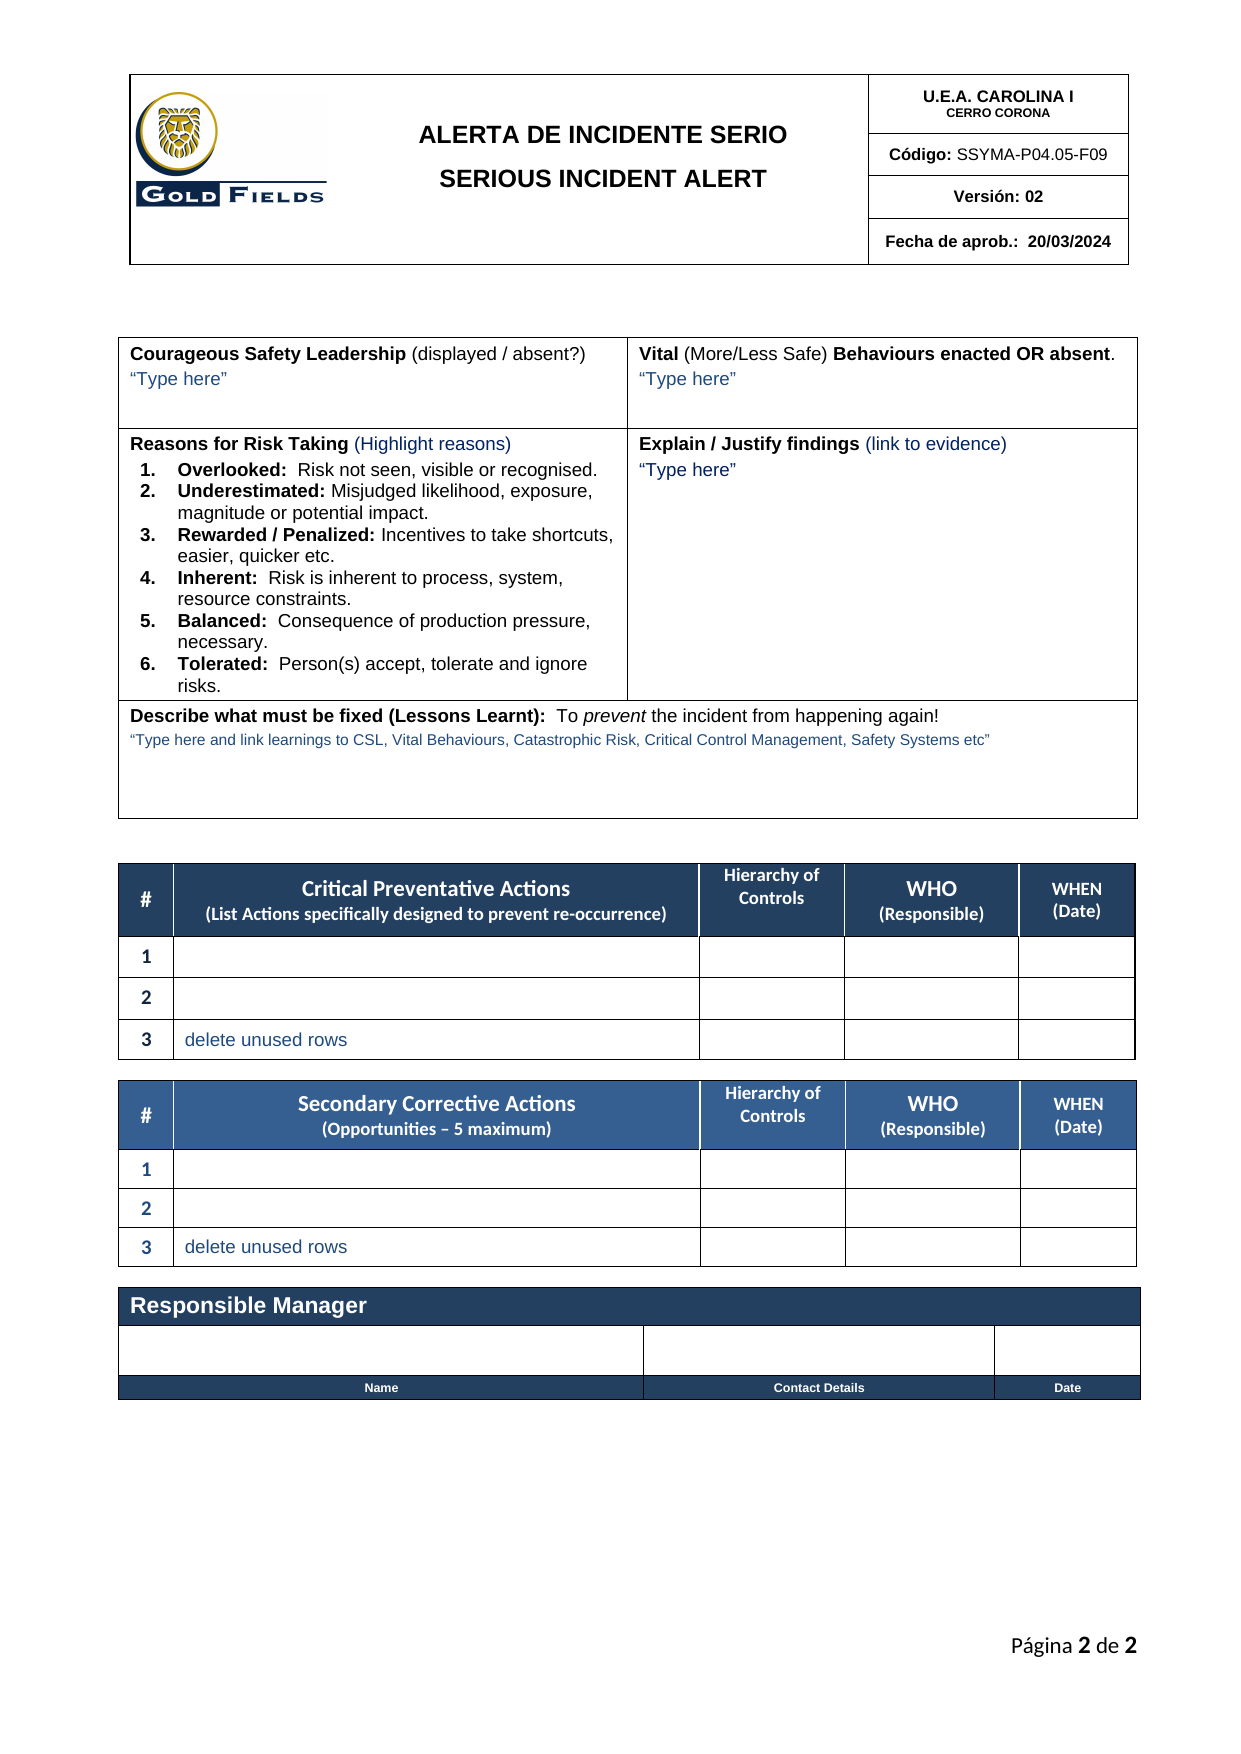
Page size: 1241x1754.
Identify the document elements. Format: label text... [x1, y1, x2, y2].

table_cell [174, 1189, 700, 1227]
table_cell Contact Details [644, 1376, 994, 1399]
table_cell [1019, 1020, 1134, 1059]
table_header Critical Preventative Actions (List Actions specifically designed to prevent re-occurrence) [174, 864, 698, 936]
table_header WHO (Responsible) [845, 864, 1018, 936]
table_header WHEN (Date) [1020, 864, 1134, 936]
table_cell [174, 978, 699, 1019]
table_cell delete unused rows [174, 1228, 700, 1266]
table_cell delete unused rows [174, 1020, 699, 1059]
table_cell [700, 1020, 844, 1059]
table_cell 2 [119, 1189, 173, 1227]
table_cell Courageous Safety Leadership (displayed / absent?) “Type here” [119, 338, 627, 428]
table_cell Date [995, 1376, 1140, 1399]
table_header Hierarchy of Controls [701, 1081, 845, 1149]
table_cell [644, 1326, 994, 1375]
table_cell [845, 937, 1018, 977]
table_cell [1019, 978, 1134, 1019]
table_cell [846, 1189, 1020, 1227]
table_cell [995, 1326, 1140, 1375]
table_cell [1021, 1189, 1136, 1227]
table_cell [846, 1228, 1020, 1266]
table_header Secondary Corrective Actions (Opportunities – 5 maximum) [174, 1081, 699, 1149]
table_header # [119, 864, 173, 936]
table_cell [700, 937, 844, 977]
table_cell 3 [119, 1020, 173, 1059]
table_header WHO (Responsible) [846, 1081, 1019, 1149]
table_cell 1 [119, 1150, 173, 1188]
table_cell [1019, 937, 1134, 977]
table_cell [701, 1189, 845, 1227]
table_cell Describe what must be fixed (Lessons Learnt): To prevent the incident from happening again! “Type here and link learnings to CSL, Vital Behaviours, Catastrophic Risk, Critical Control Management, Safety Systems etc” [119, 701, 1137, 817]
table_header WHEN (Date) [1021, 1081, 1136, 1149]
table_header Responsible Manager [119, 1288, 1140, 1325]
table_cell [1021, 1228, 1136, 1266]
table_cell [701, 1228, 845, 1266]
table_cell 1 [119, 937, 173, 977]
table_cell [845, 978, 1018, 1019]
table_cell [701, 1150, 845, 1188]
table_cell [700, 978, 844, 1019]
table_cell Reasons for Risk Taking (Highlight reasons) Overlooked: Risk not seen, visible or recognised. Underestimated: Misjudged likelihood, exposure, magnitude or potential impact. Rewarded / Penalized: Incentives to take shortcuts, easier, quicker etc. Inherent: Risk is inherent to process, system, resource constraints. Balanced: Consequence of production pressure, necessary. Tolerated: Person(s) accept, tolerate and ignore risks. [119, 429, 627, 700]
table_cell [119, 1326, 643, 1375]
picture [135, 92, 327, 210]
table_cell [846, 1150, 1020, 1188]
table_cell Vital (More/Less Safe) Behaviours enacted OR absent. “Type here” [628, 338, 1137, 428]
table_cell 3 [119, 1228, 173, 1266]
table_header # [119, 1081, 173, 1149]
table_header Hierarchy of Controls [700, 864, 844, 936]
table_cell 2 [119, 978, 173, 1019]
table_cell [1021, 1150, 1136, 1188]
table_cell [845, 1020, 1018, 1059]
table_cell [174, 937, 699, 977]
table_cell [174, 1150, 700, 1188]
table_cell Explain / Justify findings (link to evidence) “Type here” [628, 429, 1137, 700]
table_cell Name [119, 1376, 643, 1399]
